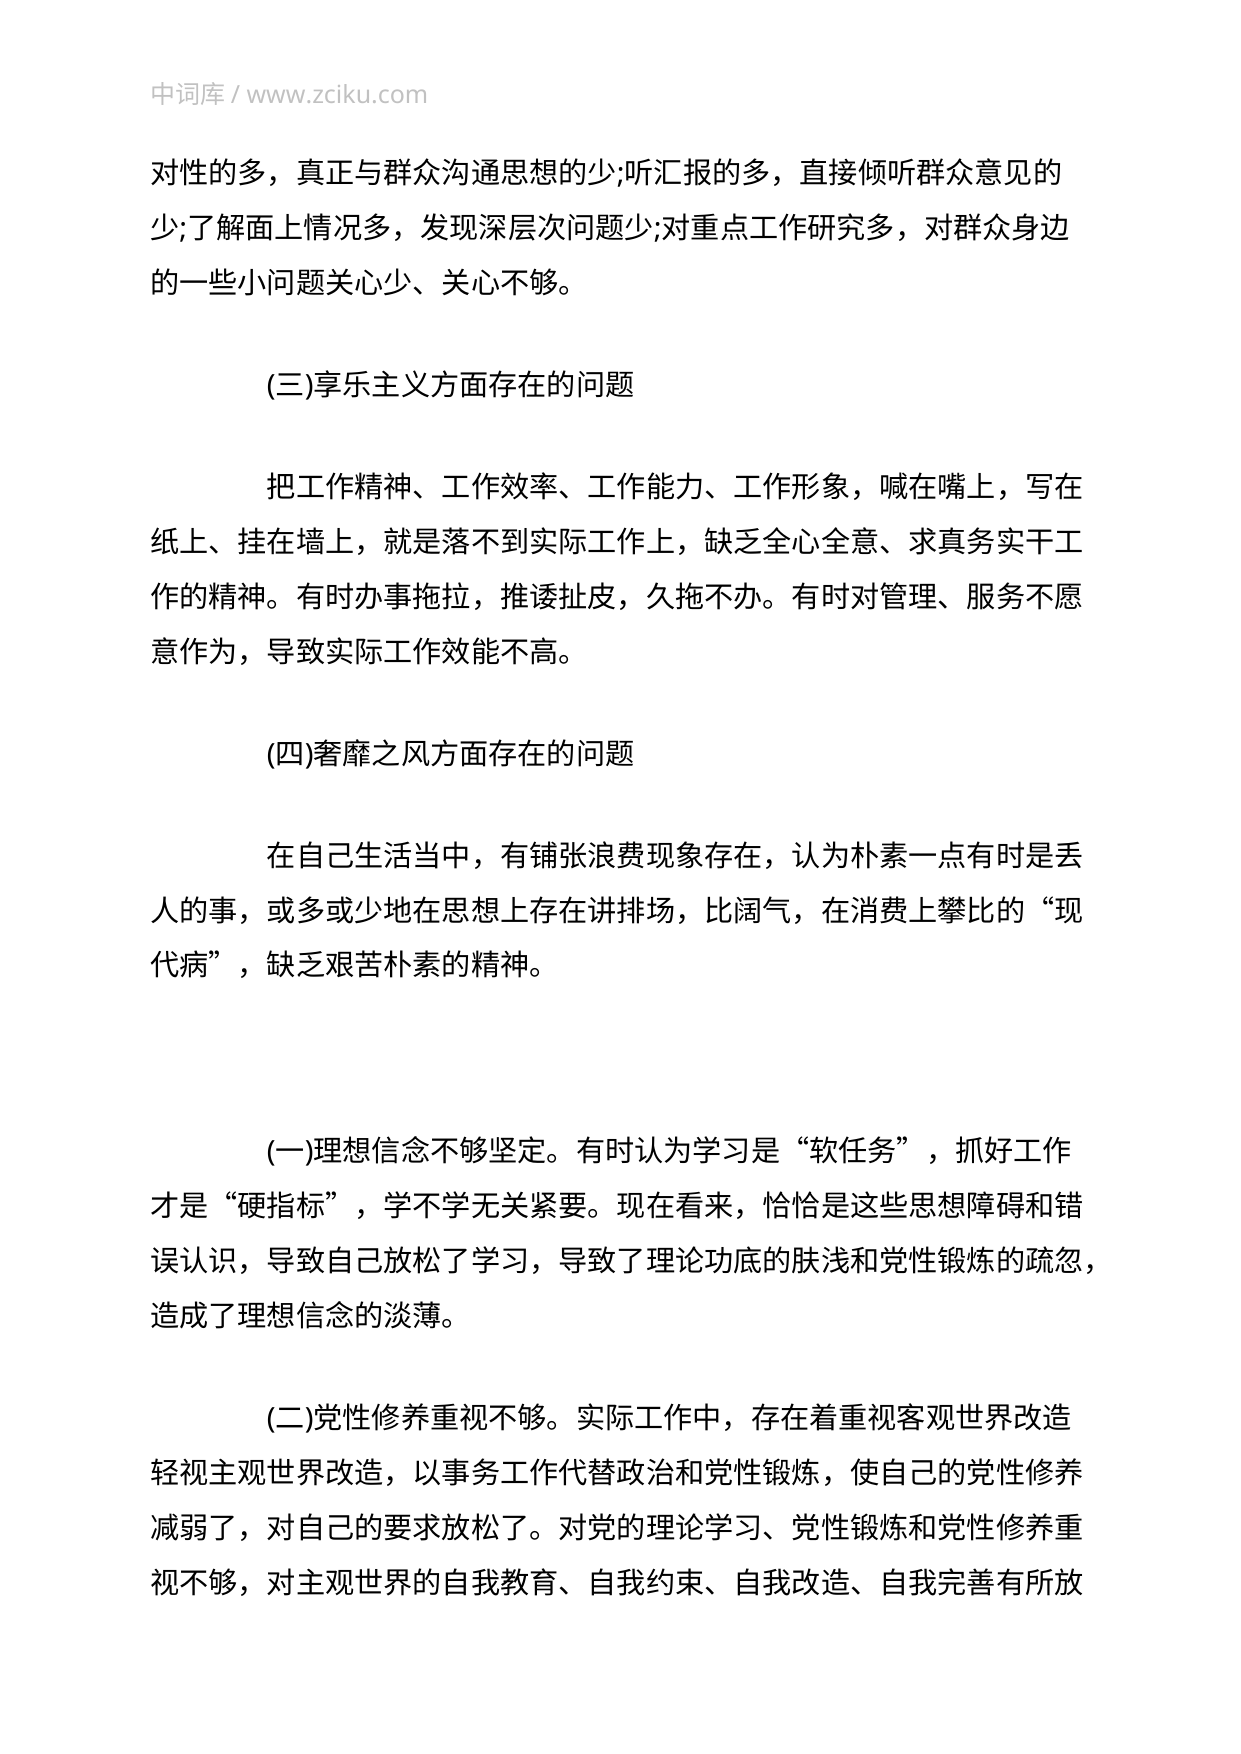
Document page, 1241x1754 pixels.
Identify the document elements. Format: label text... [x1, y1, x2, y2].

text (四)奢靡之风方面存在的问题 [150, 730, 1090, 773]
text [150, 1394, 1090, 1602]
text 在自己生活当中，有铺张浪费现象存在，认为朴素一点有时是丢人的事，或多或少地在思想上存在讲排场，比阔气，在消费上攀比的“现代病”，缺乏艰苦朴素的精神。 [150, 832, 1090, 984]
text (三)享乐主义方面存在的问题 [150, 362, 1090, 404]
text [150, 150, 1090, 302]
text (一)理想信念不够坚定。有时认为学习是“软任务”，抓好工作才是“硬指标”，学不学无关紧要。现在看来，恰恰是这些思想障碍和错误认识，导致自己放松了学习，导致了理论功底的肤浅和党性锻炼的疏忽，造成了理想信念的淡薄。 [150, 1128, 1090, 1335]
text 把工作精神、工作效率、工作能力、工作形象，喊在嘴上，写在纸上、挂在墙上，就是落不到实际工作上，缺乏全心全意、求真务实干工作的精神。有时办事拖拉，推诿扯皮，久拖不办。有时对管理、服务不愿意作为，导致实际工作效能不高。 [150, 464, 1090, 671]
